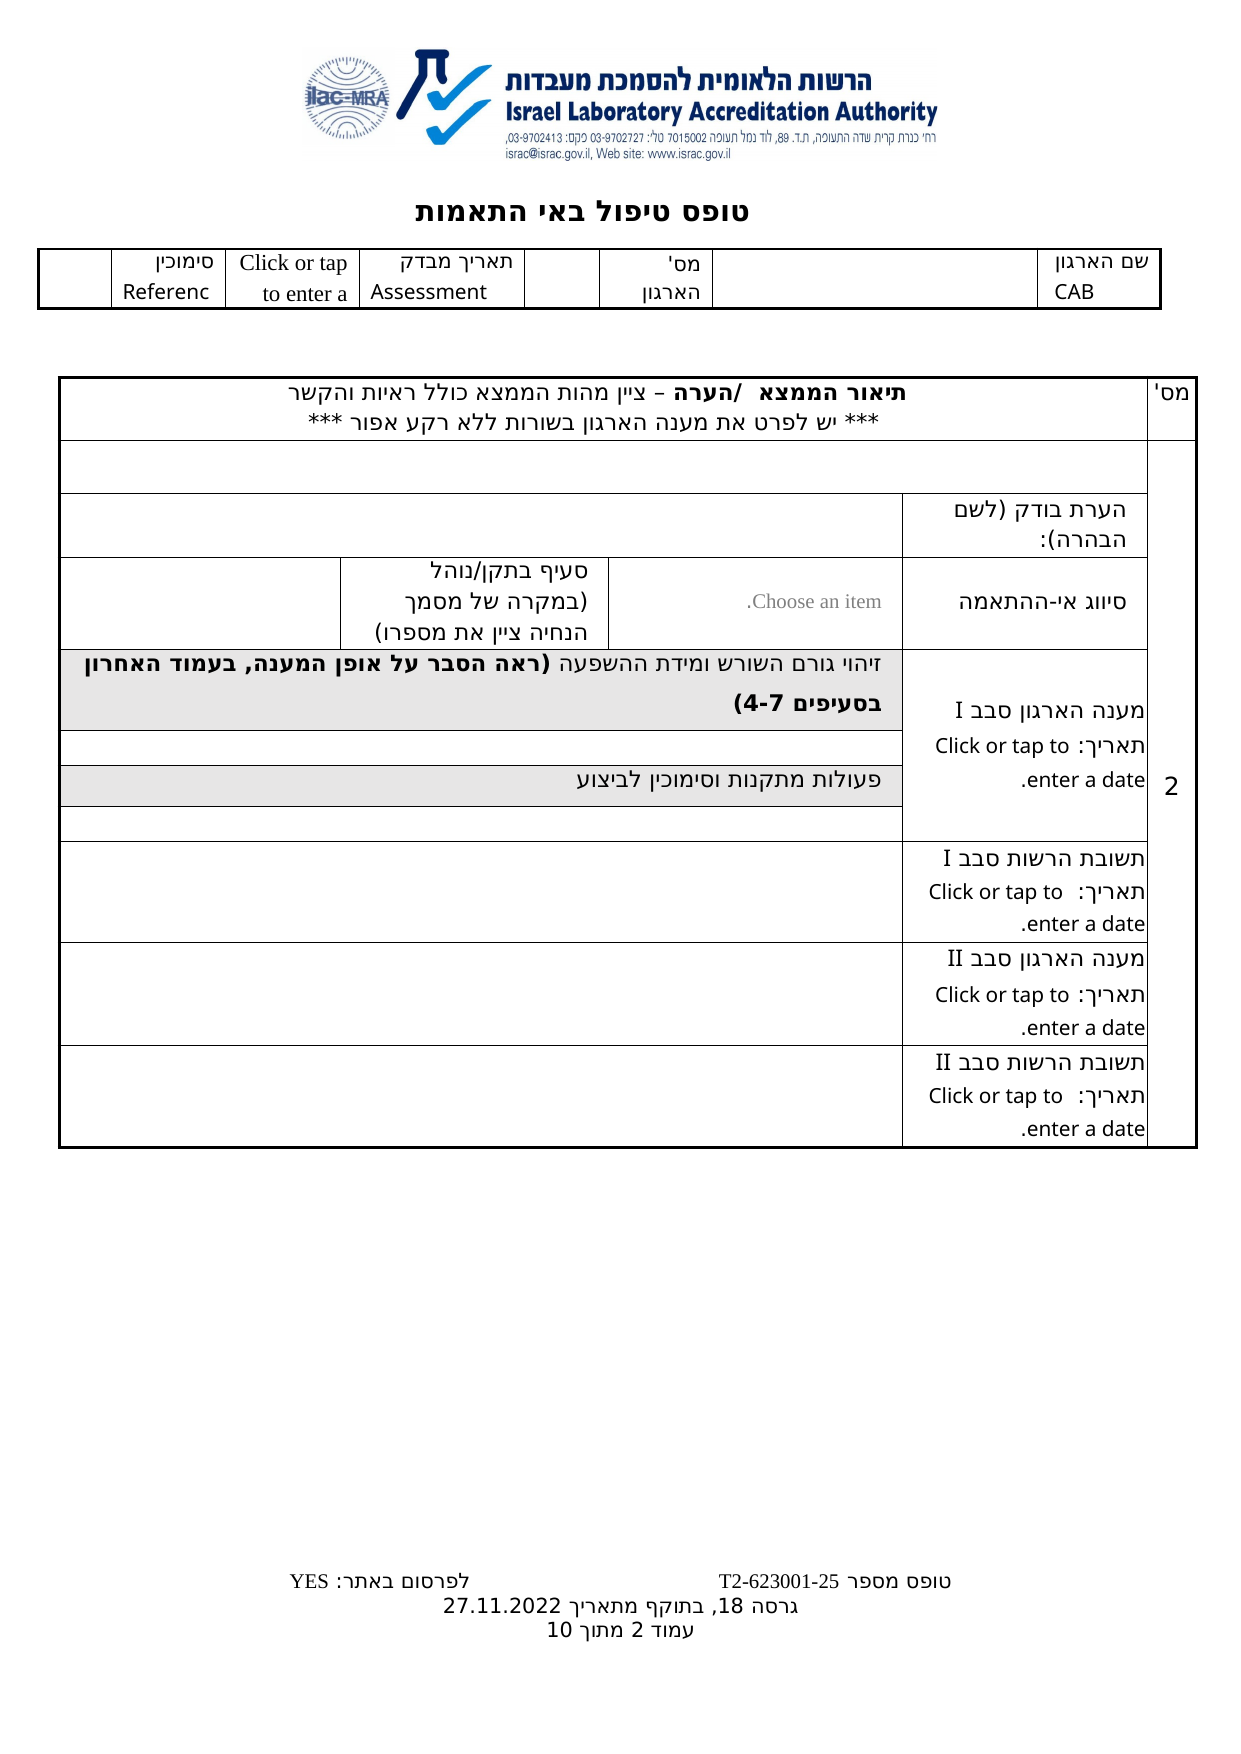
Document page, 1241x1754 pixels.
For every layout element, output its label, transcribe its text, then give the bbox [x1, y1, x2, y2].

table_cell סיווג אי-ההתאמה [903, 558, 1147, 649]
table_cell פעולות מתקנות וסימוכין לביצוע [61, 766, 902, 806]
table_header מס' [1148, 379, 1195, 440]
table_cell [61, 943, 902, 1045]
table_cell [61, 494, 902, 557]
table_cell זיהוי גורם השורש ומידת ההשפעה (ראה הסבר על אופן המענה, בעמוד האחרון בסעיפים 4-7) [61, 650, 902, 730]
table_cell [61, 1046, 902, 1146]
table_cell הערת בודק (לשם הבהרה): [903, 494, 1147, 557]
table_cell מענה הארגון סבב I תאריך: [903, 650, 1147, 841]
picture [302, 47, 938, 161]
table_cell 2 [1148, 441, 1195, 1146]
table_cell תשובת הרשות סבב I תאריך: [903, 842, 1147, 942]
table_cell מענה הארגון סבב II תאריך: [903, 943, 1147, 1045]
table_cell [61, 558, 340, 649]
table_cell [61, 807, 902, 841]
table_cell תשובת הרשות סבב II תאריך: [903, 1046, 1147, 1146]
table_cell [61, 441, 1147, 493]
table_cell [609, 558, 902, 649]
table_header תיאור הממצא /הערה – ציין מהות הממצא כולל ראיות והקשר *** יש לפרט את מענה הארגון בשורות ללא רקע אפור *** [61, 379, 1147, 440]
table_cell [61, 842, 902, 942]
table_cell [61, 731, 902, 765]
table_cell סעיף בתקן/נוהל (במקרה של מסמך הנחיה ציין את מספרו) [341, 558, 608, 649]
